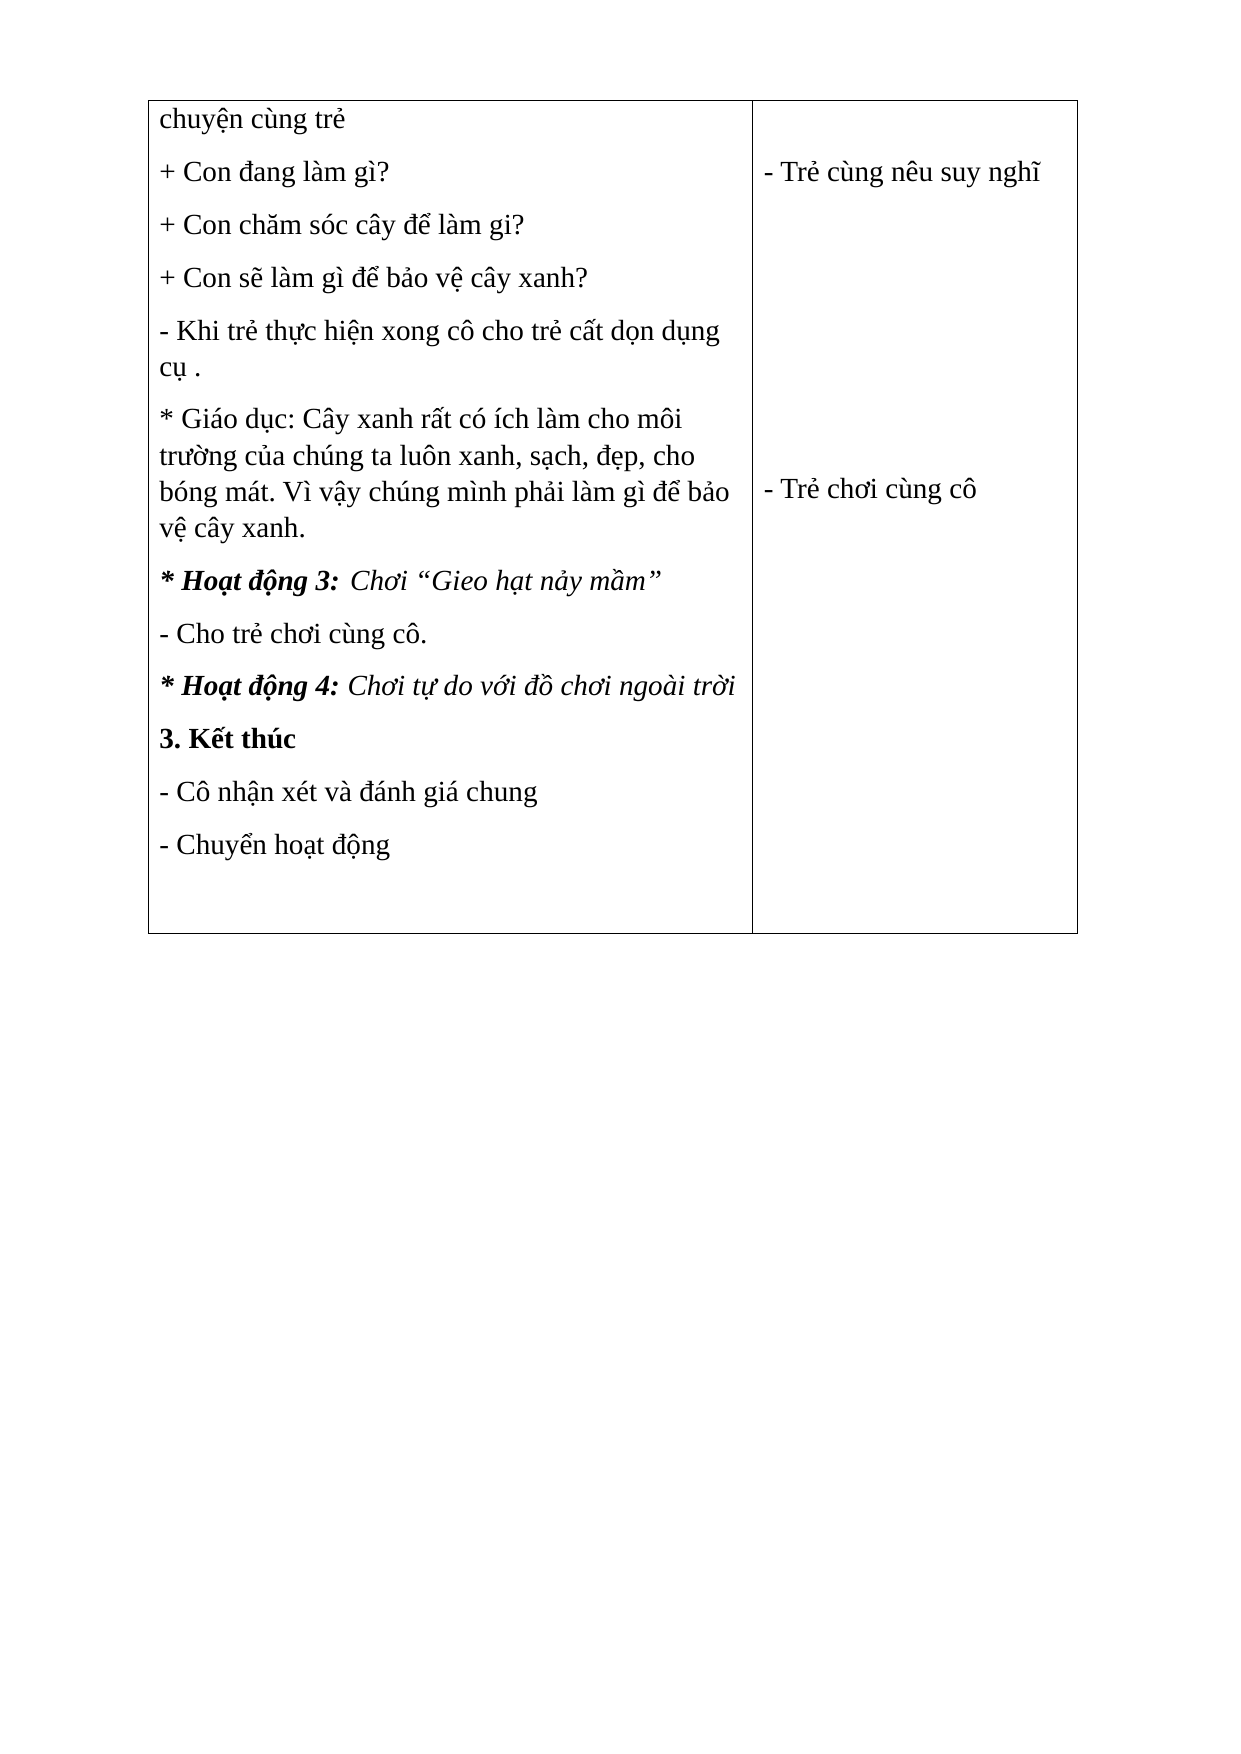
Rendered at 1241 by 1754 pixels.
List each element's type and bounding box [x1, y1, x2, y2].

table_cell [753, 101, 1077, 933]
table_cell [149, 101, 752, 933]
